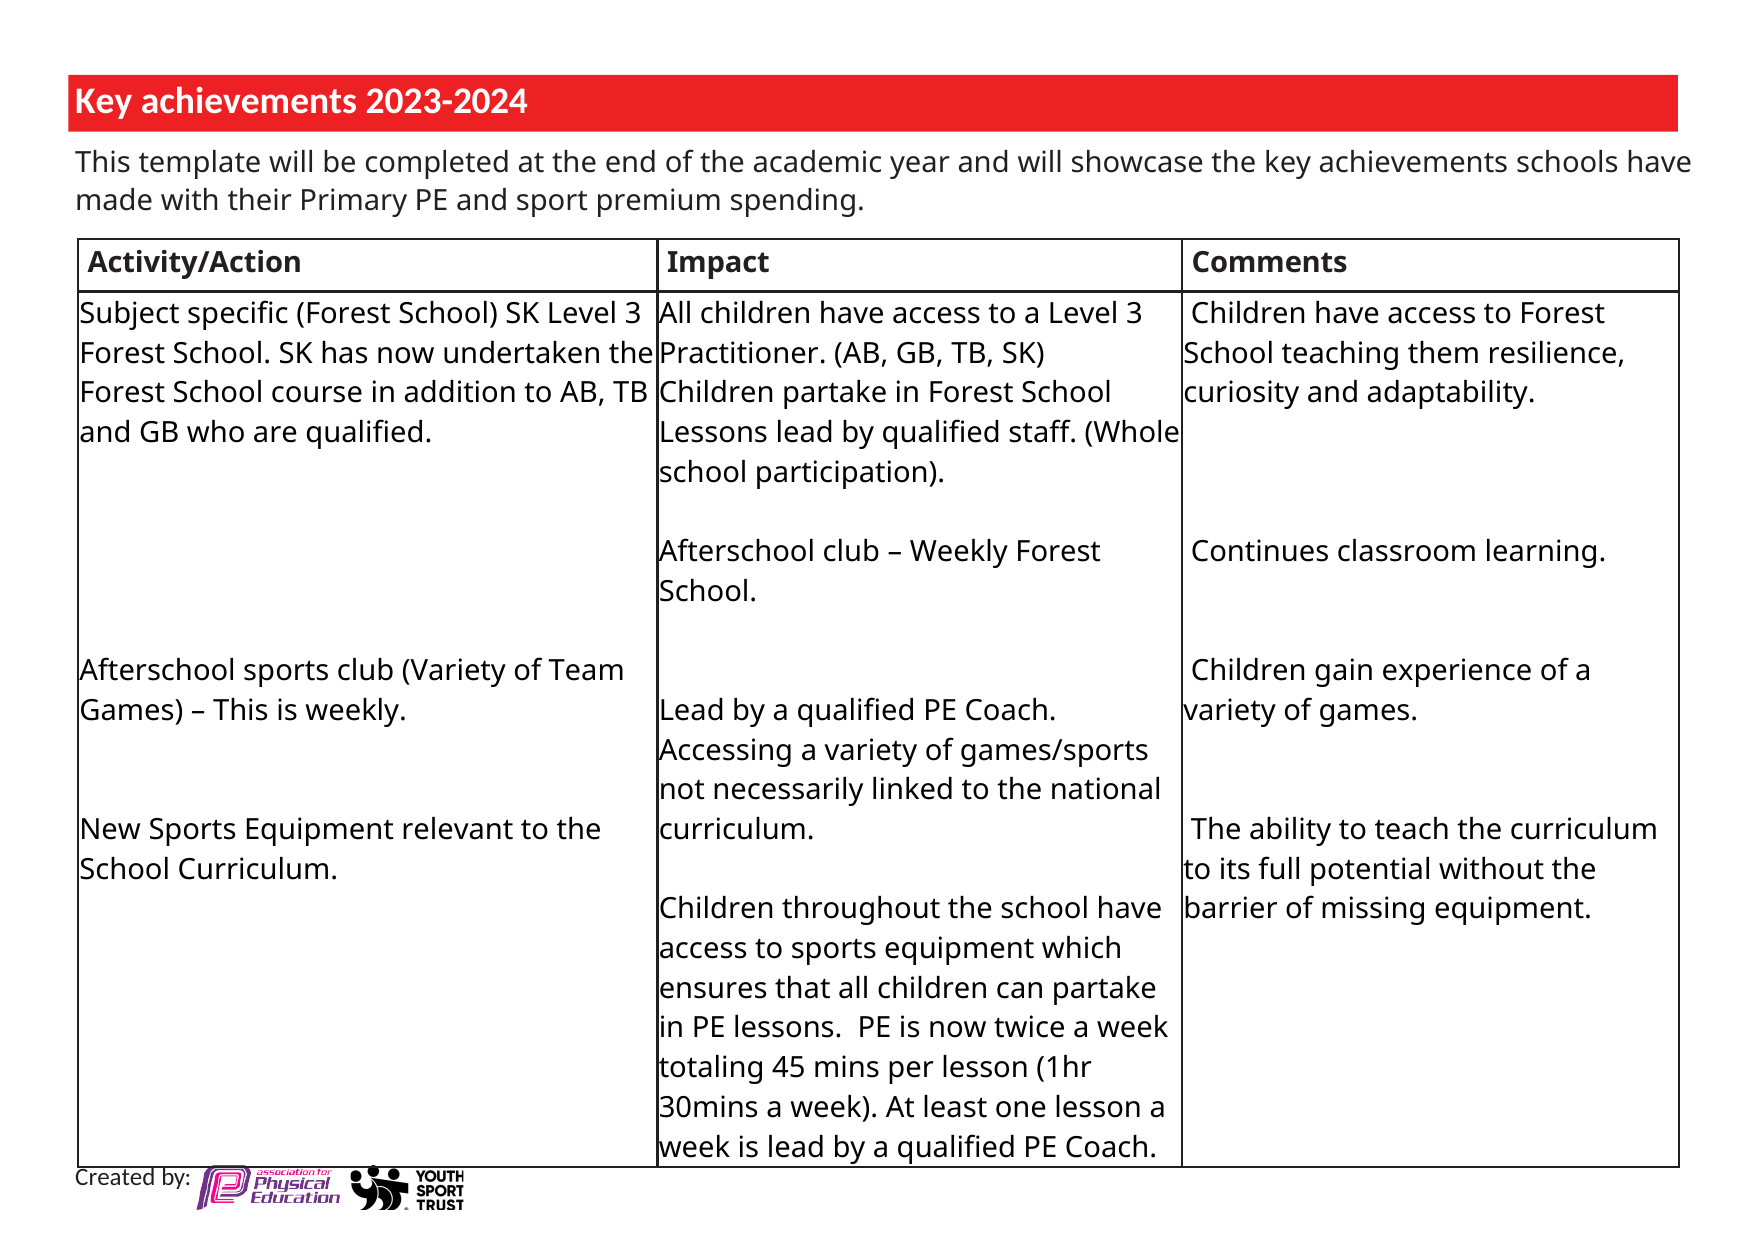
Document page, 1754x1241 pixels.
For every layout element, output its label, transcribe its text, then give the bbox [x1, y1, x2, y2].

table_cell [79, 293, 656, 1166]
picture [350, 1168, 464, 1210]
table_header Comments [1183, 240, 1678, 290]
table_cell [659, 293, 1181, 1166]
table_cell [1183, 293, 1678, 1166]
picture [196, 1168, 340, 1210]
table_header Activity/Action [79, 240, 656, 290]
table_header Impact [659, 240, 1181, 290]
text This template will be completed at the end of the academic year and will showcase the key achievements schools have made with their Primary PE and sport premium spending. [75, 141, 1693, 219]
